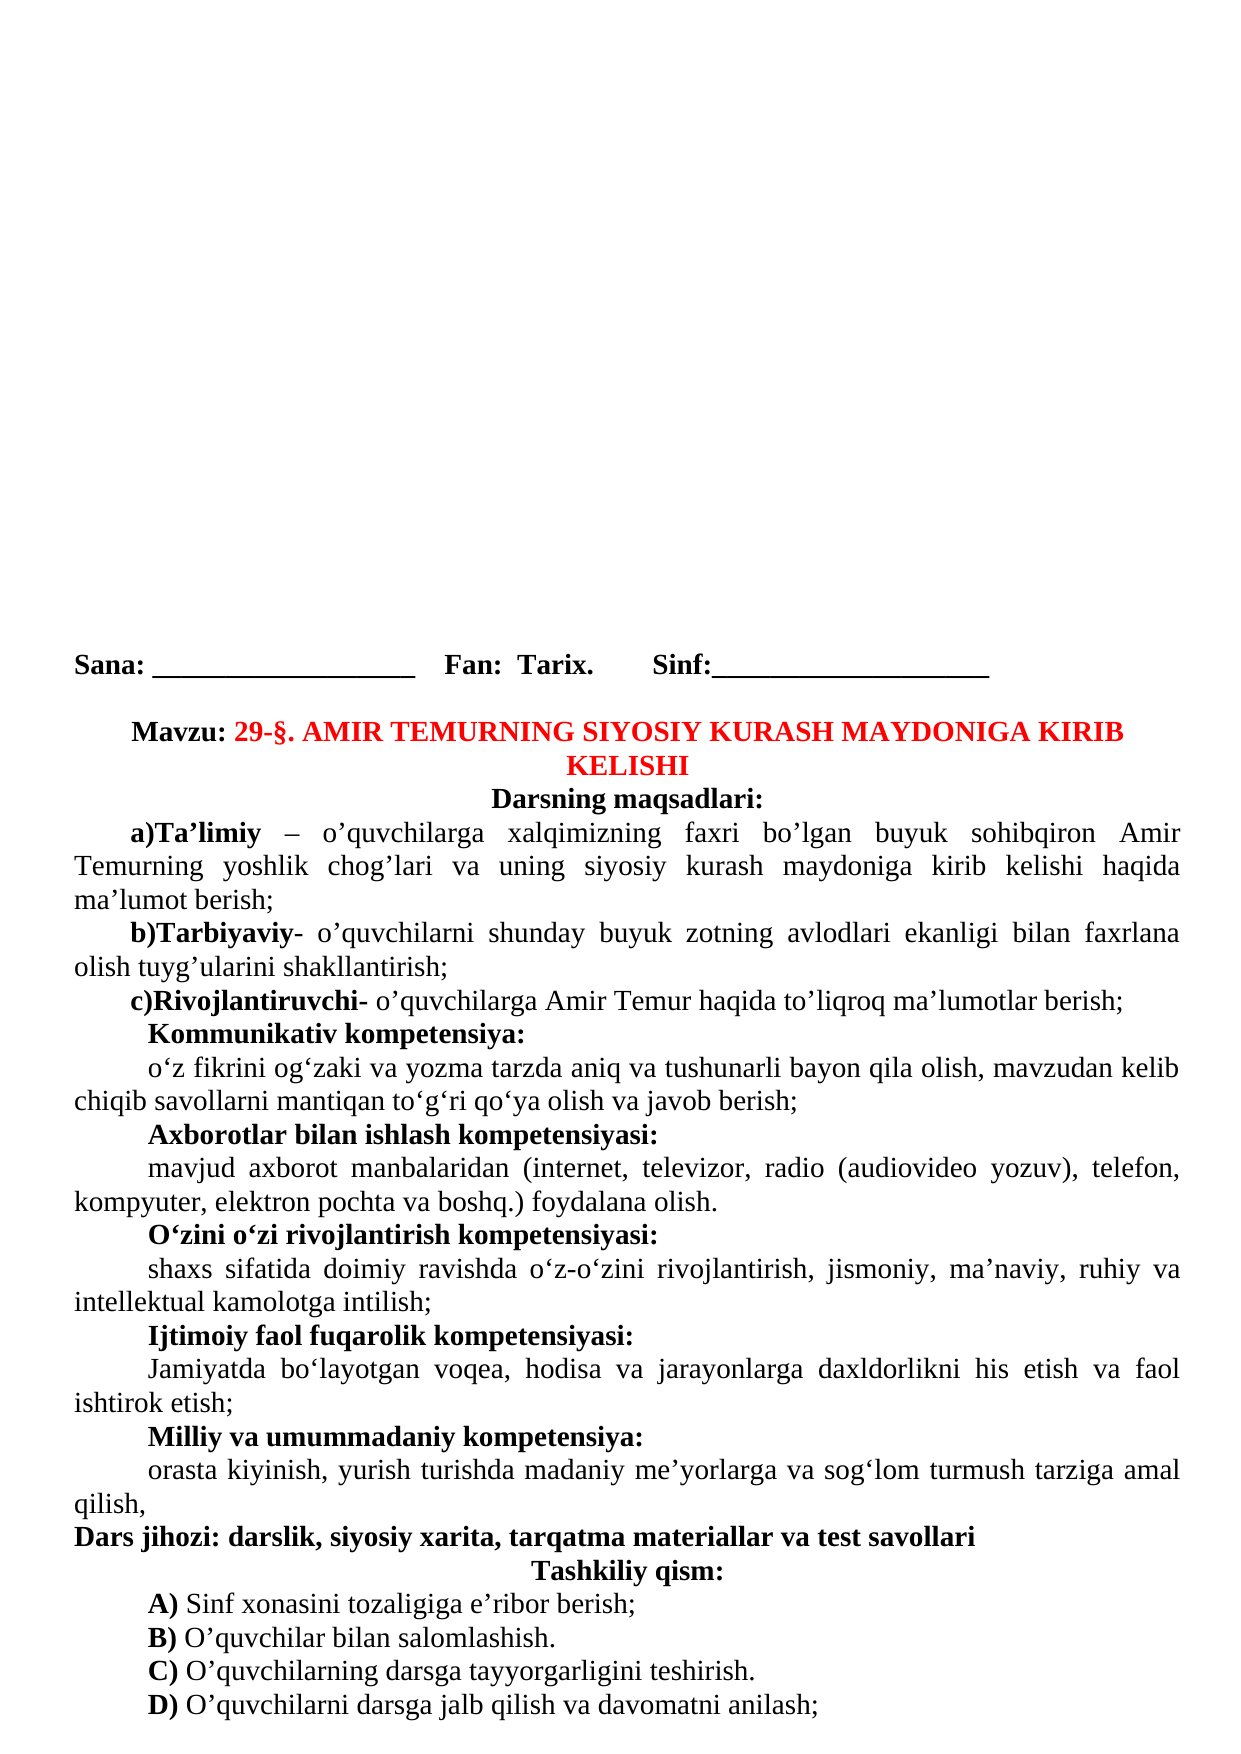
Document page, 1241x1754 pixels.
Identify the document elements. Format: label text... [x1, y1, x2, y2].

list orasta kiyinish, yurish turishda madaniy me’yorlarga va sog‘lom turmush tarziga amal qilish, [74, 1452, 1181, 1519]
text o‘z fikrini og‘zaki va yozma tarzda aniq va tushunarli bayon qila olish, mavzudan kelib chiqib savollarni mantiqan to‘g‘ri qo‘ya olish va javob berish; [74, 1050, 1181, 1117]
list mavjud axborot manbalaridan (internet, televizor, radio (audiovideo yozuv), telefon, kompyuter, elektron pochta va boshq.) foydalana olish. [74, 1150, 1181, 1217]
text b)Tarbiyaviy- o’quvchilarni shunday buyuk zotning avlodlari ekanligi bilan faxrlana olish tuyg’ularini shakllantirish; [74, 916, 1181, 983]
text Kommunikativ kompetensiya: [74, 1016, 1181, 1050]
text C) O’quvchilarning darsga tayyorgarligini teshirish. [148, 1653, 1181, 1687]
list Jamiyatda bo‘layotgan voqea, hodisa va jarayonlarga daxldorlikni his etish va faol ishtirok etish; [74, 1352, 1181, 1419]
text B) O’quvchilar bilan salomlashish. [148, 1620, 1181, 1653]
text D) O’quvchilarni darsga jalb qilish va davomatni anilash; [148, 1687, 1181, 1721]
text Dars jihozi: darslik, siyosiy xarita, tarqatma materiallar va test savollari [74, 1519, 1181, 1553]
text Mavzu: 29-§. AMIR TEMURNING SIYOSIY KURASH MAYDONIGA KIRIB KELISHI [74, 714, 1181, 781]
text Axborotlar bilan ishlash kompetensiyasi: [74, 1117, 1181, 1150]
list shaxs sifatida doimiy ravishda o‘z-o‘zini rivojlantirish, jismoniy, ma’naviy, ruhiy va intellektual kamolotga intilish; [74, 1251, 1181, 1318]
text Milliy va umummadaniy kompetensiya: [74, 1419, 1181, 1452]
text O‘zini o‘zi rivojlantirish kompetensiyasi: [74, 1217, 1181, 1251]
text A) Sinf xonasini tozaligiga e’ribor berish; [148, 1586, 1181, 1620]
text Darsning maqsadlari: [74, 781, 1181, 815]
text c)Rivojlantiruvchi- o’quvchilarga Amir Temur haqida to’liqroq ma’lumotlar berish; [74, 983, 1181, 1016]
text Ijtimoiy faol fuqarolik kompetensiyasi: [74, 1318, 1181, 1352]
text a)Ta’limiy – o’quvchilarga xalqimizning faxri bo’lgan buyuk sohibqiron Amir Temurning yoshlik chog’lari va uning siyosiy kurash maydoniga kirib kelishi haqida ma’lumot berish; [74, 815, 1181, 916]
text Sana: __________________ Fan: Tarix. Sinf:___________________ [74, 647, 1181, 681]
text Tashkiliy qism: [74, 1553, 1181, 1586]
